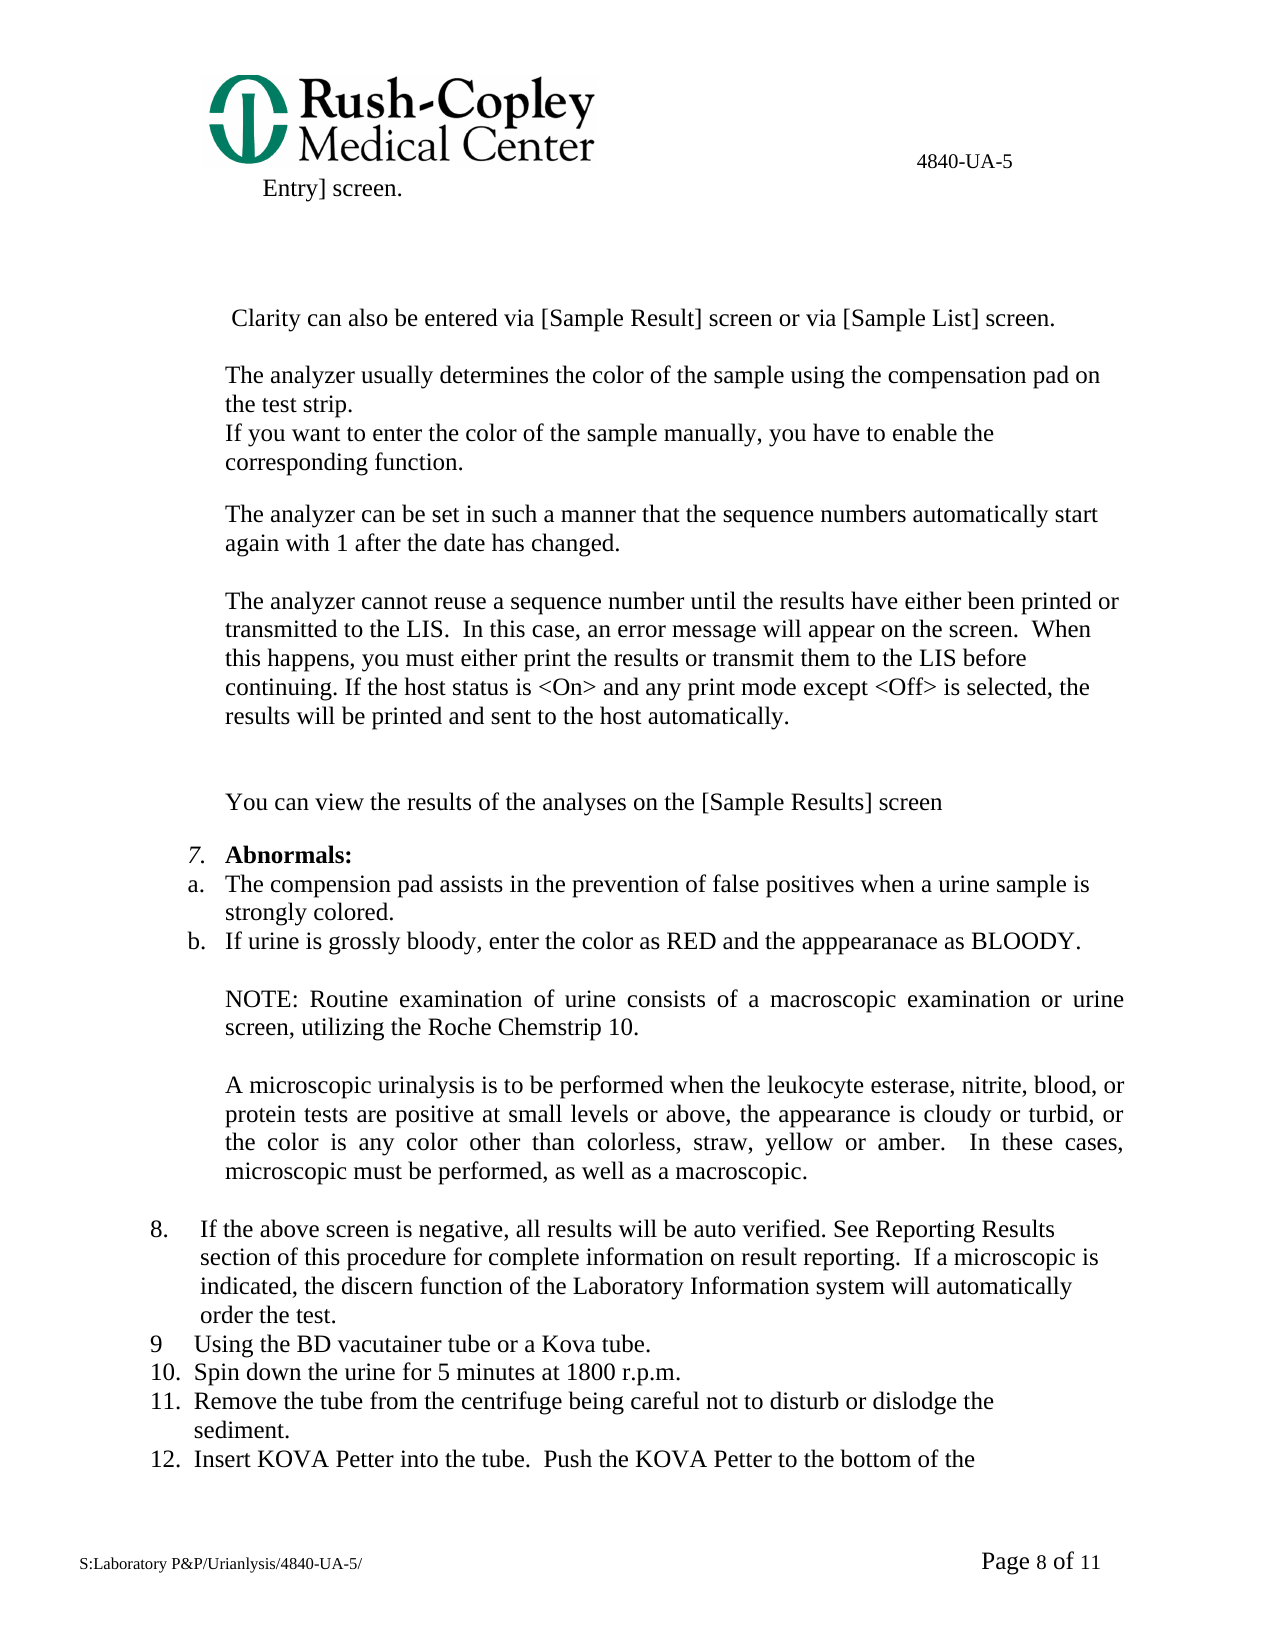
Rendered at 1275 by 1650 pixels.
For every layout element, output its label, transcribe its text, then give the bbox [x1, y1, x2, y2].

text 10. Spin down the urine for 5 minutes at 1800 r.p.m. [150, 1357, 1125, 1386]
text results will be printed and sent to the host automatically. [150, 701, 1125, 729]
text the test strip. [150, 389, 1125, 418]
text If you want to enter the color of the sample manually, you have to enable the [150, 418, 1125, 447]
text this happens, you must either print the results or transmit them to the LIS before [150, 643, 1125, 672]
list The compension pad assists in the prevention of false positives when a urine sample is strongly colored. [187, 869, 1125, 926]
text order the test. [150, 1300, 1125, 1329]
text corresponding function. [150, 447, 1125, 476]
text 7. Abnormals: [150, 840, 1125, 869]
text The analyzer can be set in such a manner that the sequence numbers automatically start [150, 476, 1125, 528]
list If urine is grossly bloody, enter the color as RED and the apppearanace as BLOODY. [187, 926, 1125, 955]
text Entry] screen. [150, 173, 1125, 202]
text You can view the results of the analyses on the [Sample Results] screen [150, 787, 1125, 816]
text 8. If the above screen is negative, all results will be auto verified. See Reporting Results [150, 1214, 1125, 1242]
text 11. Remove the tube from the centrifuge being careful not to disturb or dislodge the [150, 1386, 1125, 1415]
text section of this procedure for complete information on result reporting. If a microscopic is [150, 1242, 1125, 1271]
text again with 1 after the date has changed. [150, 528, 1125, 557]
text transmitted to the LIS. In this case, an error message will appear on the screen. When [150, 614, 1125, 643]
text indicated, the discern function of the Laboratory Information system will automatically [150, 1271, 1125, 1300]
text The analyzer usually determines the color of the sample using the compensation pad on [150, 361, 1125, 389]
text 12. Insert KOVA Petter into the tube. Push the KOVA Petter to the bottom of the [150, 1444, 1125, 1472]
picture [202, 75, 599, 169]
text NOTE: Routine examination of urine consists of a macroscopic examination or urine screen, utilizing the Roche Chemstrip 10. [225, 984, 1125, 1041]
text A microscopic urinalysis is to be performed when the leukocyte esterase, nitrite, blood, or protein tests are positive at small levels or above, the appearance is cloudy or turbid, or the color is any color other than colorless, straw, yellow or amber. In these cases, microscopic must be performed, as well as a macroscopic. [225, 1070, 1125, 1185]
text The analyzer cannot reuse a sequence number until the results have either been printed or [150, 586, 1125, 614]
text continuing. If the host status is <On> and any print mode except <Off> is selected, the [150, 672, 1125, 701]
text Clarity can also be entered via [Sample Result] screen or via [Sample List] screen. [150, 303, 1125, 332]
text sediment. [150, 1415, 1125, 1444]
text 9 Using the BD vacutainer tube or a Kova tube. [150, 1329, 1125, 1357]
